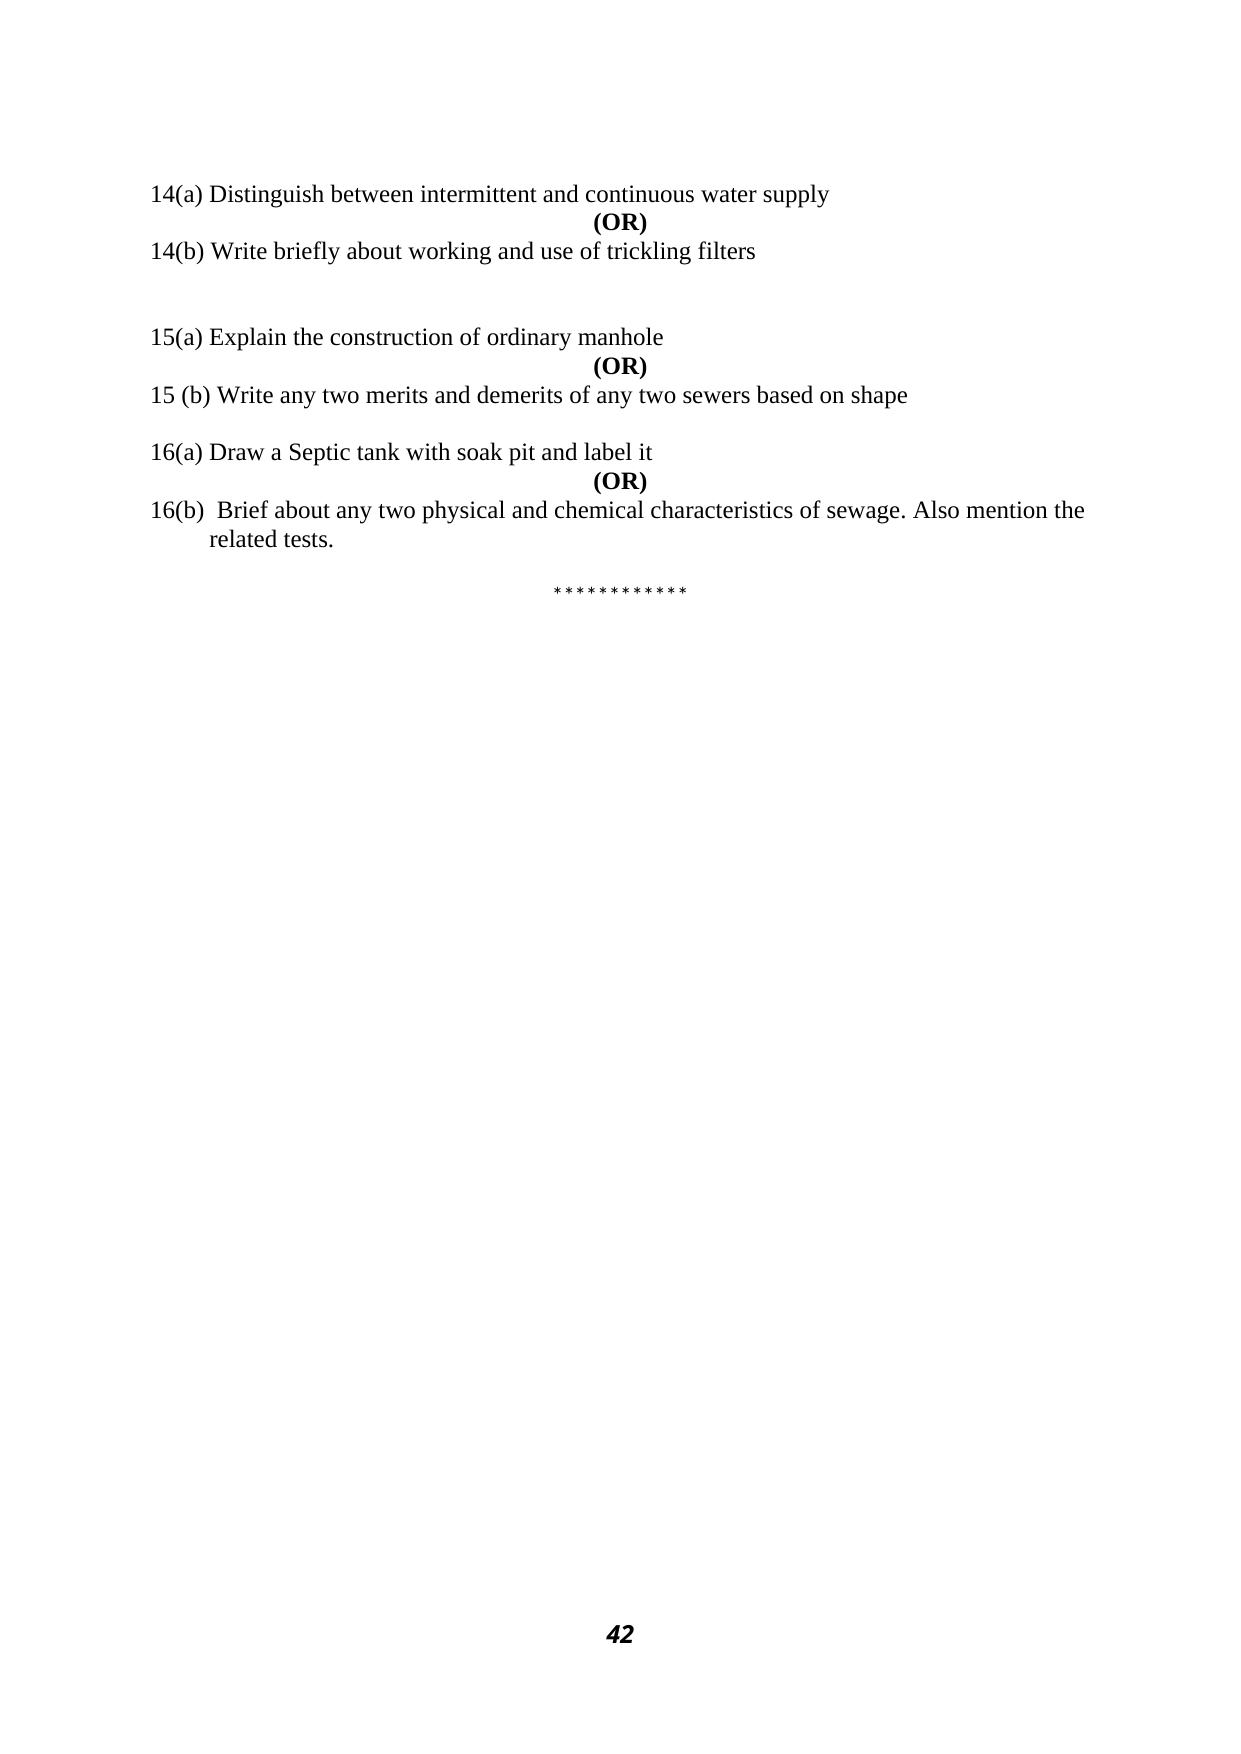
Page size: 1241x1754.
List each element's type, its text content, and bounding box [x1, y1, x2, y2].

text ************ [150, 581, 1090, 609]
text 14(a) Distinguish between intermittent and continuous water supply [150, 179, 1090, 207]
text (OR) [150, 351, 1090, 380]
text 14(b) Write briefly about working and use of trickling filters [150, 236, 1090, 265]
text (OR) [150, 207, 1090, 236]
text (OR) [150, 466, 1090, 495]
text 15 (b) Write any two merits and demerits of any two sewers based on shape [150, 380, 1090, 409]
text 16(b) Brief about any two physical and chemical characteristics of sewage. Also mention the related tests. [150, 495, 1090, 552]
text 15(a) Explain the construction of ordinary manhole [150, 322, 1090, 351]
text 16(a) Draw a Septic tank with soak pit and label it [150, 437, 1090, 466]
